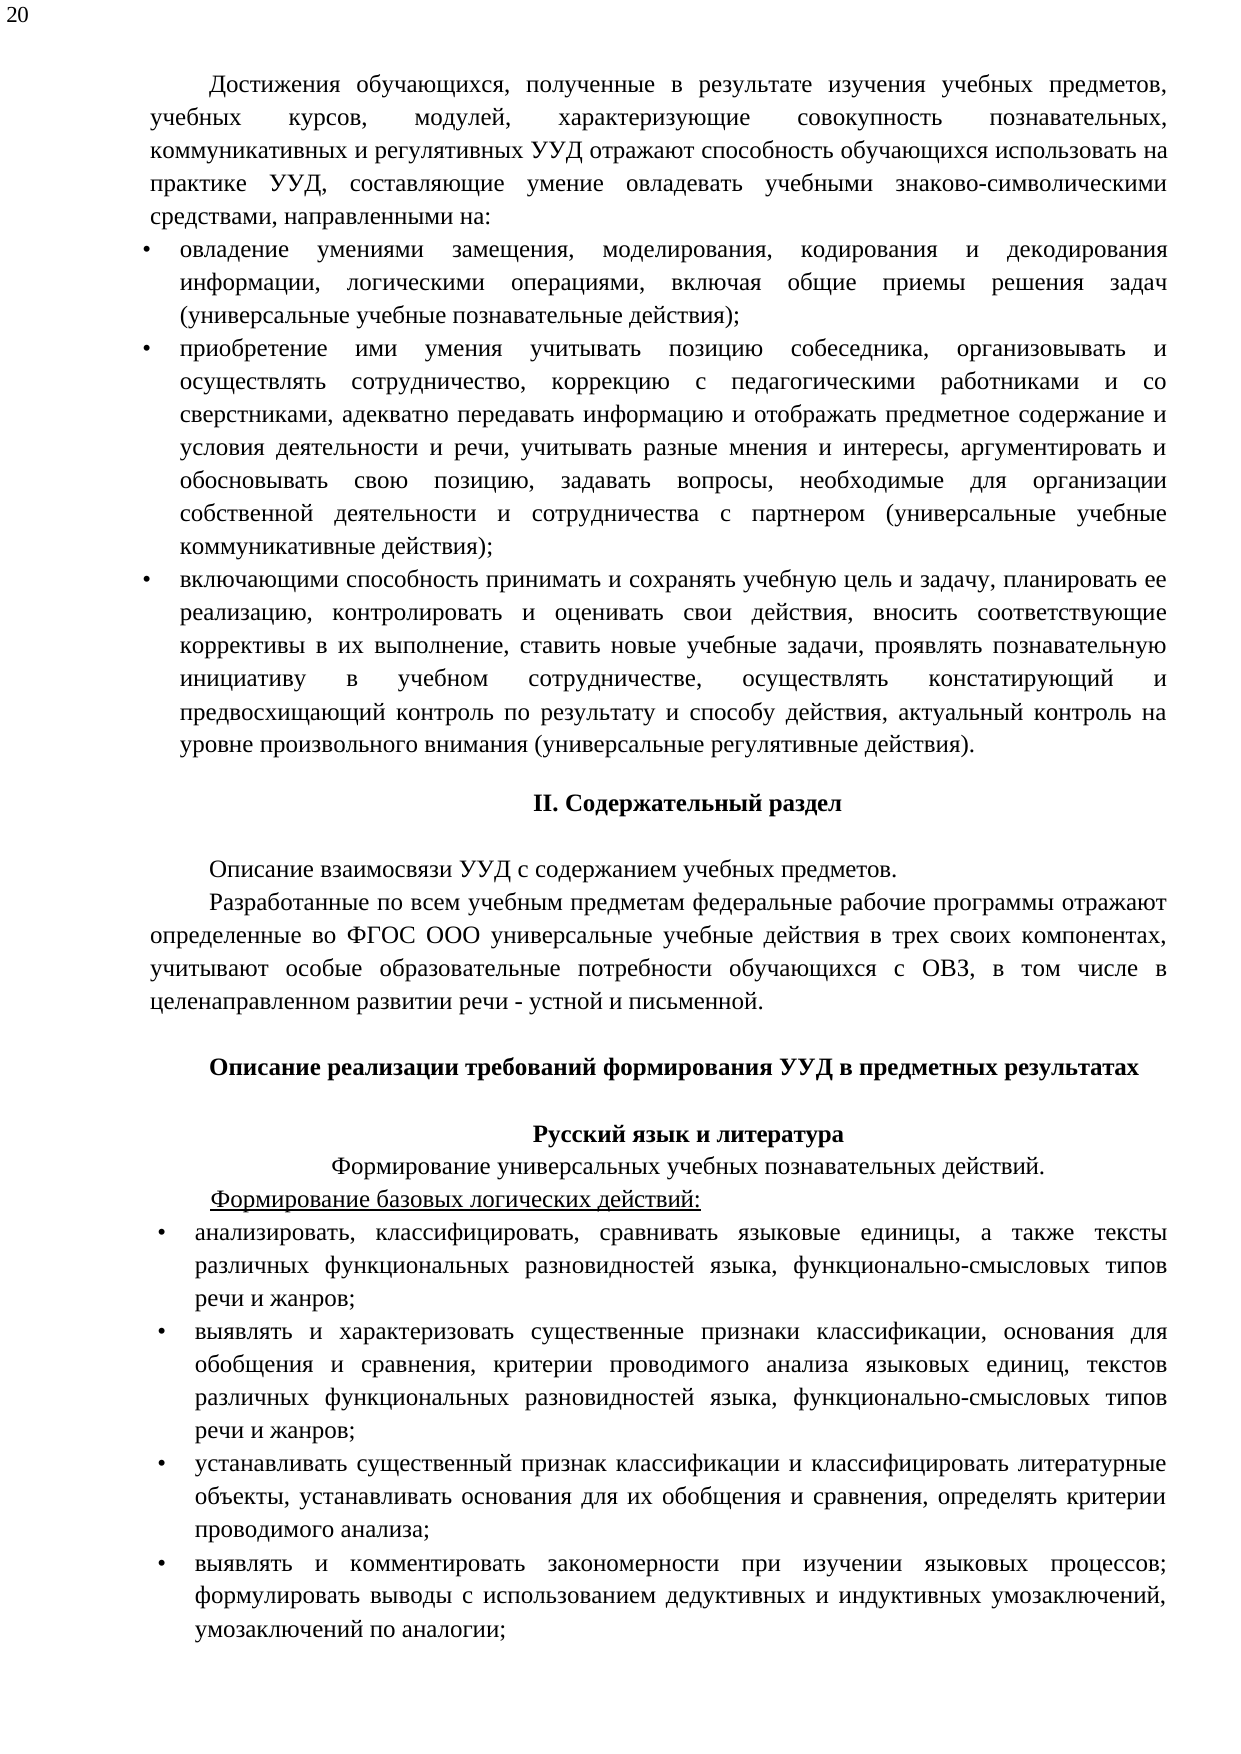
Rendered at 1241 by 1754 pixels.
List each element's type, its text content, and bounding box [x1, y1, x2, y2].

text Достижения обучающихся, полученные в результате изучения учебных предметов, учебных курсов, модулей, характеризующие совокупность познавательных, коммуникативных и регулятивных УУД отражают способность обучающихся использовать на практике УУД, составляющие умение овладевать учебными знаково-символическими средствами, направленными на: [150, 69, 1168, 230]
list анализировать, классифицировать, сравнивать языковые единицы, а также тексты различных функциональных разновидностей языка, функционально-смысловых типов речи и жанров; [157, 1217, 1168, 1312]
list устанавливать существенный признак классификации и классифицировать литературные объекты, устанавливать основания для их обобщения и сравнения, определять критерии проводимого анализа; [157, 1448, 1167, 1543]
subtitle Содержательный раздел [533, 788, 1226, 817]
list приобретение ими умения учитывать позицию собеседника, организовывать и осуществлять сотрудничество, коррекцию с педагогическими работниками и со сверстниками, адекватно передавать информацию и отображать предметное содержание и условия деятельности и речи, учитывать разные мнения и интересы, аргументировать и обосновывать свою позицию, задавать вопросы, необходимые для организации собственной деятельности и сотрудничества с партнером (универсальные учебные коммуникативные действия); [142, 333, 1168, 560]
subtitle Описание реализации требований формирования УУД в предметных результатах [209, 1052, 1226, 1081]
list выявлять и комментировать закономерности при изучении языковых процессов; формулировать выводы с использованием дедуктивных и индуктивных умозаключений, умозаключений по аналогии; [157, 1548, 1167, 1642]
text Русский язык и литература [151, 1119, 1226, 1147]
list включающими способность принимать и сохранять учебную цель и задачу, планировать ее реализацию, контролировать и оценивать свои действия, вносить соответствующие коррективы в их выполнение, ставить новые учебные задачи, проявлять познавательную инициативу в учебном сотрудничестве, осуществлять констатирующий и предвосхищающий контроль по результату и способу действия, актуальный контроль на уровне произвольного внимания (универсальные регулятивные действия). [142, 564, 1168, 758]
text Разработанные по всем учебным предметам федеральные рабочие программы отражают определенные во ФГОС ООО универсальные учебные действия в трех своих компонентах, учитывают особые образовательные потребности обучающихся с ОВЗ, в том числе в целенаправленном развитии речи - устной и письменной. [150, 887, 1168, 1014]
text Формирование универсальных учебных познавательных действий. [150, 1151, 1226, 1180]
text Описание взаимосвязи УУД с содержанием учебных предметов. [209, 854, 1226, 882]
text Формирование базовых логических действий: [100, 1184, 811, 1213]
list выявлять и характеризовать существенные признаки классификации, основания для обобщения и сравнения, критерии проводимого анализа языковых единиц, текстов различных функциональных разновидностей языка, функционально-смысловых типов речи и жанров; [157, 1316, 1168, 1444]
list овладение умениями замещения, моделирования, кодирования и декодирования информации, логическими операциями, включая общие приемы решения задач (универсальные учебные познавательные действия); [142, 234, 1168, 329]
